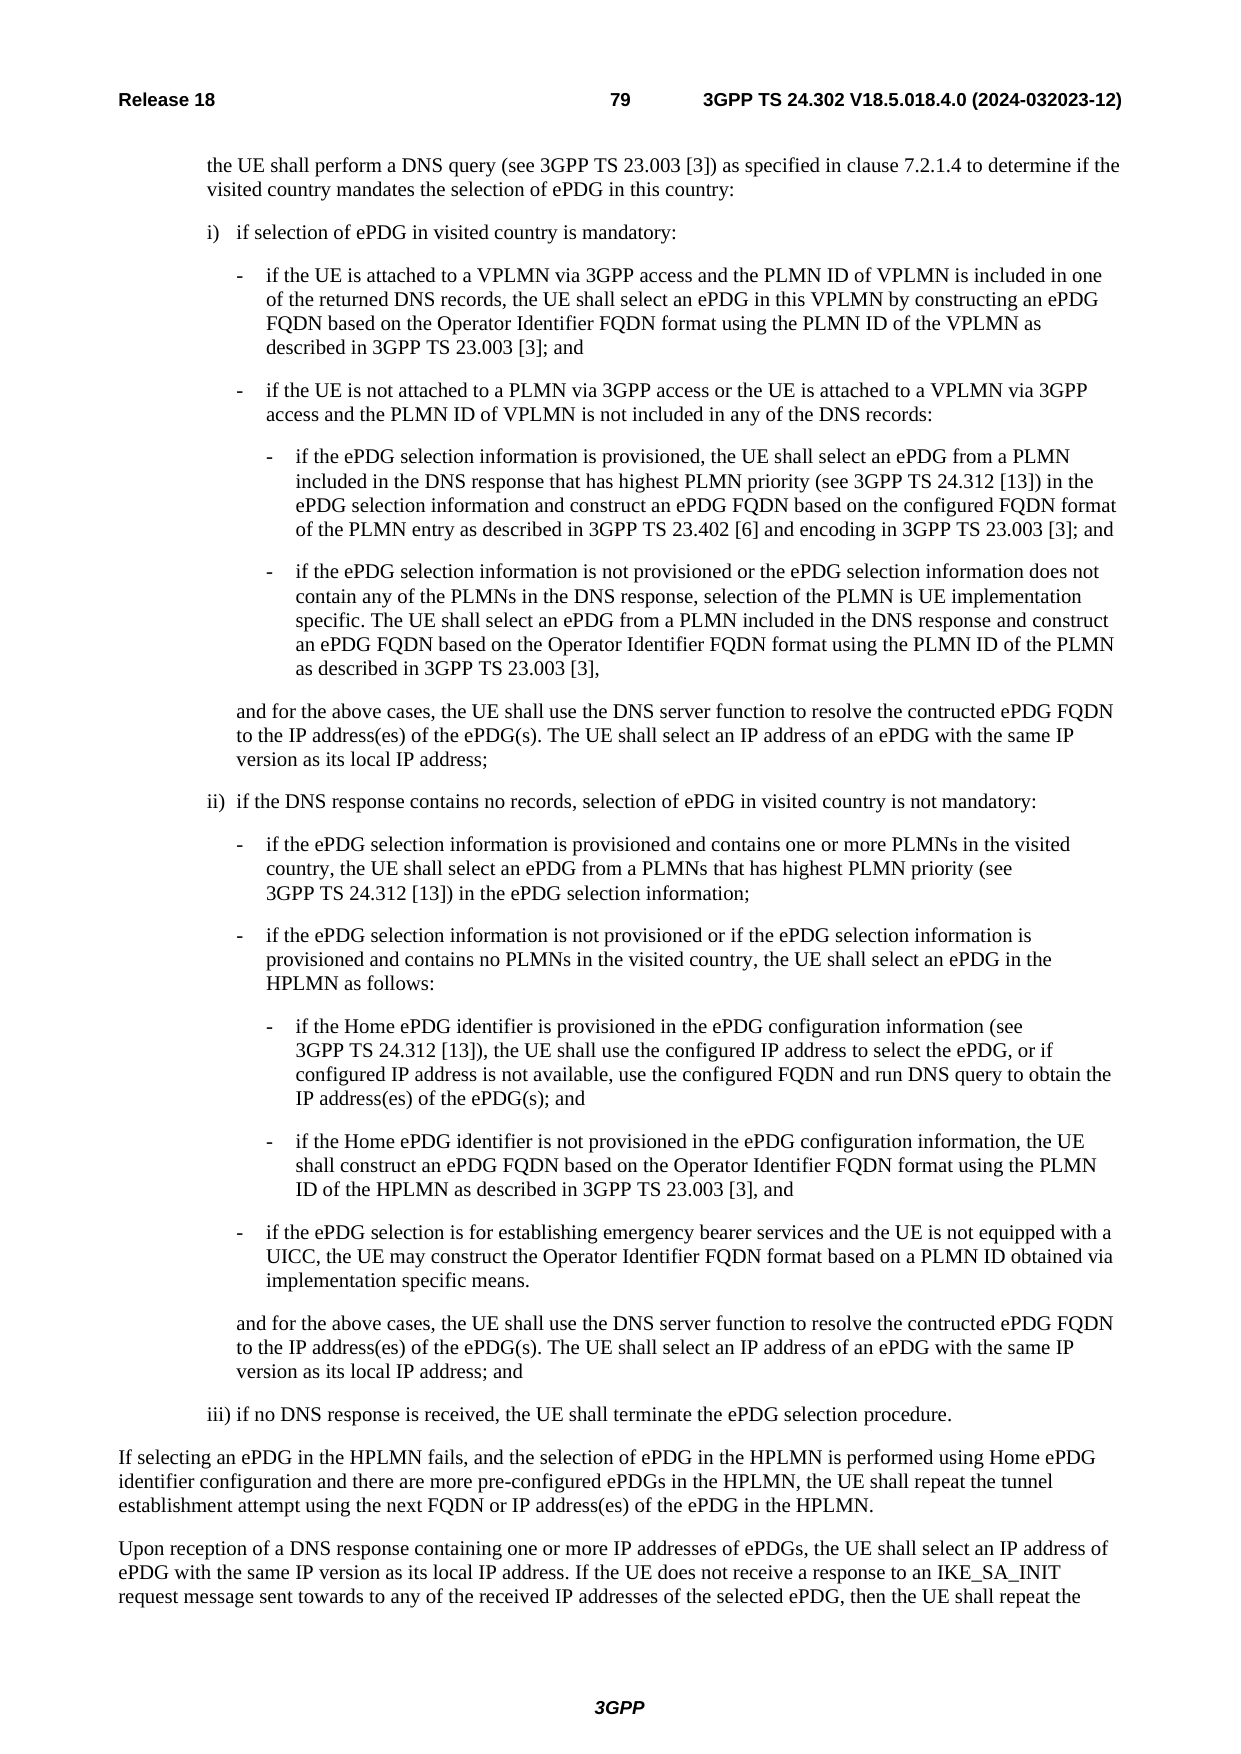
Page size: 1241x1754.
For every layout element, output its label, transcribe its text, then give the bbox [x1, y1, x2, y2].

text iii) if no DNS response is received, the UE shall terminate the ePDG selection procedure. [207, 1402, 1122, 1426]
text - if the Home ePDG identifier is not provisioned in the ePDG configuration information, the UE shall construct an ePDG FQDN based on the Operator Identifier FQDN format using the PLMN ID of the HPLMN as described in 3GPP TS 23.003 [3], and [266, 1129, 1122, 1201]
text the UE shall perform a DNS query (see 3GPP TS 23.003 [3]) as specified in clause 7.2.1.4 to determine if the visited country mandates the selection of ePDG in this country: [177, 153, 1122, 201]
text - if the ePDG selection information is not provisioned or if the ePDG selection information is provisioned and contains no PLMNs in the visited country, the UE shall select an ePDG in the HPLMN as follows: [236, 923, 1122, 995]
text - if the UE is not attached to a PLMN via 3GPP access or the UE is attached to a VPLMN via 3GPP access and the PLMN ID of VPLMN is not included in any of the DNS records: [236, 378, 1122, 426]
text If selecting an ePDG in the HPLMN fails, and the selection of ePDG in the HPLMN is performed using Home ePDG identifier configuration and there are more pre-configured ePDGs in the HPLMN, the UE shall repeat the tunnel establishment attempt using the next FQDN or IP address(es) of the ePDG in the HPLMN. [118, 1445, 1122, 1517]
text - if the ePDG selection information is not provisioned or the ePDG selection information does not contain any of the PLMNs in the DNS response, selection of the PLMN is UE implementation specific. The UE shall select an ePDG from a PLMN included in the DNS response and construct an ePDG FQDN based on the Operator Identifier FQDN format using the PLMN ID of the PLMN as described in 3GPP TS 23.003 [3], [266, 559, 1122, 680]
text - if the ePDG selection is for establishing emergency bearer services and the UE is not equipped with a UICC, the UE may construct the Operator Identifier FQDN format based on a PLMN ID obtained via implementation specific means. [236, 1220, 1122, 1292]
text - if the Home ePDG identifier is provisioned in the ePDG configuration information (see 3GPP TS 24.312 [13]), the UE shall use the configured IP address to select the ePDG, or if configured IP address is not available, use the configured FQDN and run DNS query to obtain the IP address(es) of the ePDG(s); and [266, 1014, 1122, 1110]
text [118, 1536, 1122, 1608]
text and for the above cases, the UE shall use the DNS server function to resolve the contructed ePDG FQDN to the IP address(es) of the ePDG(s). The UE shall select an IP address of an ePDG with the same IP version as its local IP address; and [207, 1311, 1122, 1383]
text - if the UE is attached to a VPLMN via 3GPP access and the PLMN ID of VPLMN is included in one of the returned DNS records, the UE shall select an ePDG in this VPLMN by constructing an ePDG FQDN based on the Operator Identifier FQDN format using the PLMN ID of the VPLMN as described in 3GPP TS 23.003 [3]; and [236, 263, 1122, 359]
text ii) if the DNS response contains no records, selection of ePDG in visited country is not mandatory: [207, 789, 1122, 813]
text and for the above cases, the UE shall use the DNS server function to resolve the contructed ePDG FQDN to the IP address(es) of the ePDG(s). The UE shall select an IP address of an ePDG with the same IP version as its local IP address; [207, 698, 1122, 771]
text - if the ePDG selection information is provisioned, the UE shall select an ePDG from a PLMN included in the DNS response that has highest PLMN priority (see 3GPP TS 24.312 [13]) in the ePDG selection information and construct an ePDG FQDN based on the configured FQDN format of the PLMN entry as described in 3GPP TS 23.402 [6] and encoding in 3GPP TS 23.003 [3]; and [266, 444, 1122, 541]
text - if the ePDG selection information is provisioned and contains one or more PLMNs in the visited country, the UE shall select an ePDG from a PLMNs that has highest PLMN priority (see 3GPP TS 24.312 [13]) in the ePDG selection information; [236, 832, 1122, 904]
text i) if selection of ePDG in visited country is mandatory: [207, 220, 1122, 244]
